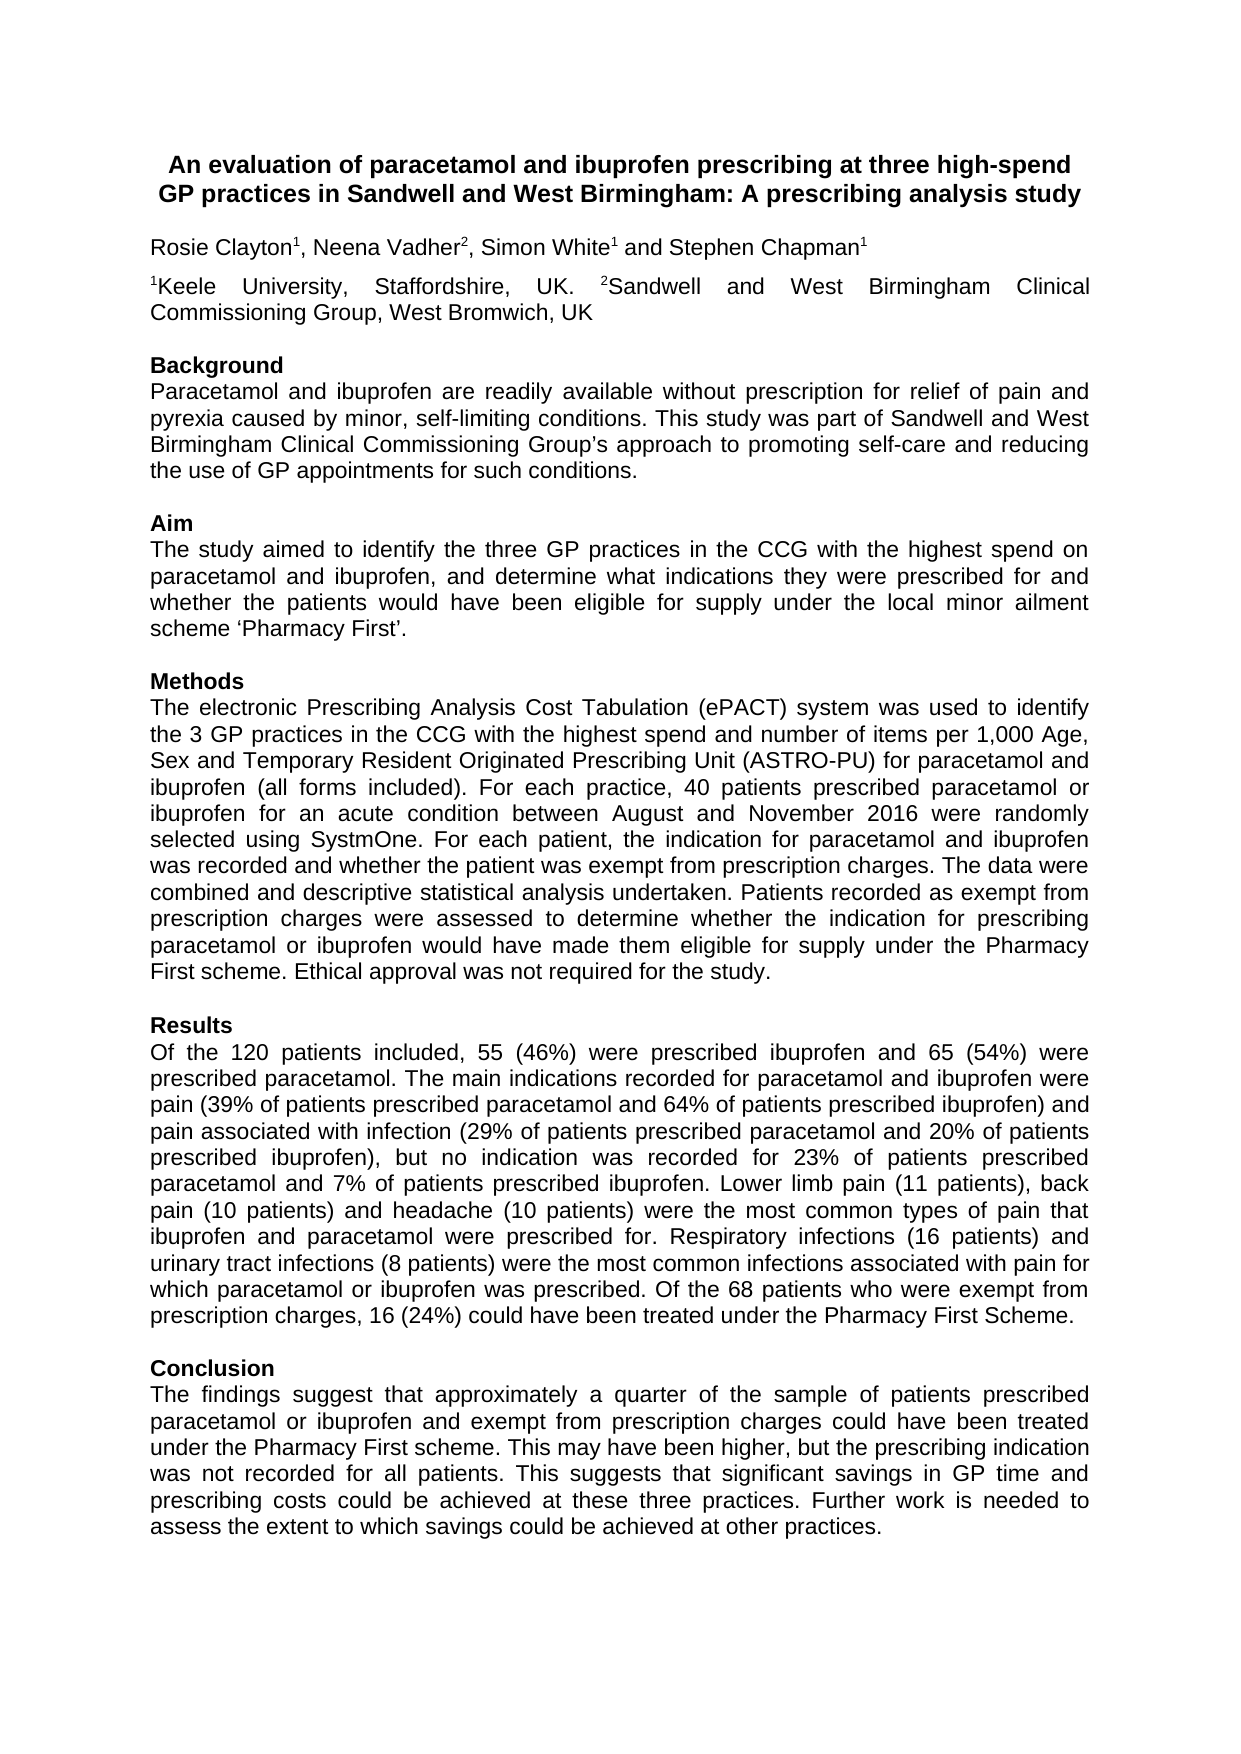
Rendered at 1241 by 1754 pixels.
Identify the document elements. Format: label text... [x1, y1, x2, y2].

text 1Keele University, Staffordshire, UK. 2Sandwell and West Birmingham Clinical Commissioning Group, West Bromwich, UK [150, 273, 1090, 325]
text The study aimed to identify the three GP practices in the CCG with the highest spend on paracetamol and ibuprofen, and determine what indications they were prescribed for and whether the patients would have been eligible for supply under the local minor ailment scheme ‘Pharmacy First’. [150, 536, 1090, 642]
text Background [150, 352, 1090, 378]
text Of the 120 patients included, 55 (46%) were prescribed ibuprofen and 65 (54%) were prescribed paracetamol. The main indications recorded for paracetamol and ibuprofen were pain (39% of patients prescribed paracetamol and 64% of patients prescribed ibuprofen) and pain associated with infection (29% of patients prescribed paracetamol and 20% of patients prescribed ibuprofen), but no indication was recorded for 23% of patients prescribed paracetamol and 7% of patients prescribed ibuprofen. Lower limb pain (11 patients), back pain (10 patients) and headache (10 patients) were the most common types of pain that ibuprofen and paracetamol were prescribed for. Respiratory infections (16 patients) and urinary tract infections (8 patients) were the most common infections associated with pain for which paracetamol or ibuprofen was prescribed. Of the 68 patients who were exempt from prescription charges, 16 (24%) could have been treated under the Pharmacy First Scheme. [150, 1039, 1090, 1328]
text Aim [150, 510, 1090, 536]
text An evaluation of paracetamol and ibuprofen prescribing at three high-spend GP practices in Sandwell and West Birmingham: A prescribing analysis study [150, 150, 1090, 207]
text Results [150, 1012, 1090, 1039]
text The findings suggest that approximately a quarter of the sample of patients prescribed paracetamol or ibuprofen and exempt from prescription charges could have been treated under the Pharmacy First scheme. This may have been higher, but the prescribing indication was not recorded for all patients. This suggests that significant savings in GP time and prescribing costs could be achieved at these three practices. Further work is needed to assess the extent to which savings could be achieved at other practices. [150, 1381, 1090, 1539]
text Methods [150, 668, 1090, 694]
text Paracetamol and ibuprofen are readily available without prescription for relief of pain and pyrexia caused by minor, self-limiting conditions. This study was part of Sandwell and West Birmingham Clinical Commissioning Group’s approach to promoting self-care and reducing the use of GP appointments for such conditions. [150, 378, 1090, 483]
text The electronic Prescribing Analysis Cost Tabulation (ePACT) system was used to identify the 3 GP practices in the CCG with the highest spend and number of items per 1,000 Age, Sex and Temporary Resident Originated Prescribing Unit (ASTRO-PU) for paracetamol and ibuprofen (all forms included). For each practice, 40 patients prescribed paracetamol or ibuprofen for an acute condition between August and November 2016 were randomly selected using SystmOne. For each patient, the indication for paracetamol and ibuprofen was recorded and whether the patient was exempt from prescription charges. The data were combined and descriptive statistical analysis undertaken. Patients recorded as exempt from prescription charges were assessed to determine whether the indication for prescribing paracetamol or ibuprofen would have made them eligible for supply under the Pharmacy First scheme. Ethical approval was not required for the study. [150, 694, 1090, 984]
text Conclusion [150, 1355, 1090, 1381]
text Rosie Clayton1, Neena Vadher2, Simon White1 and Stephen Chapman1 [150, 234, 1090, 260]
